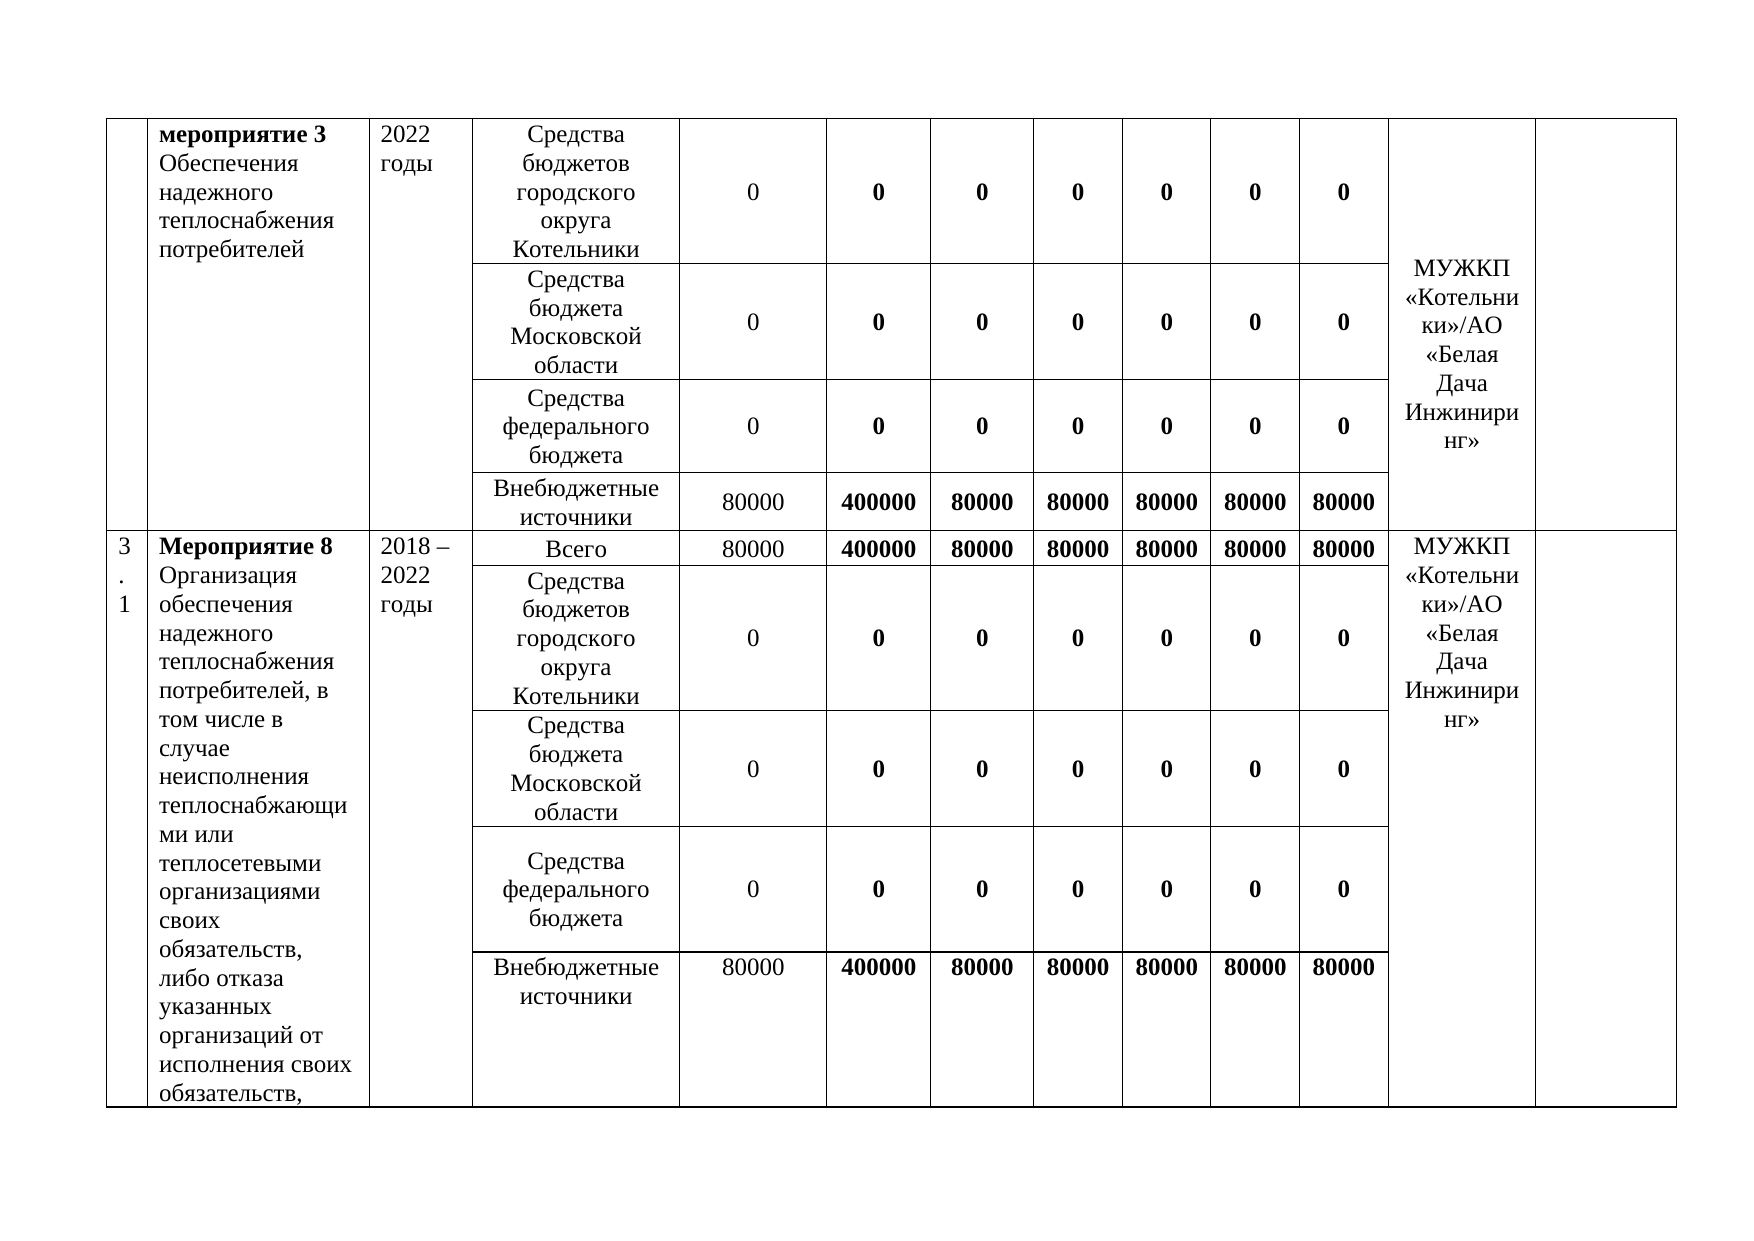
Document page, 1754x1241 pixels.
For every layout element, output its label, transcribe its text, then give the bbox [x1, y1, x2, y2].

table_cell 80000 [931, 473, 1033, 530]
table_cell 0 [1300, 566, 1388, 709]
table_cell 0 [931, 380, 1033, 472]
table_cell 0 [1300, 119, 1388, 263]
table_cell 0 [827, 711, 930, 826]
table_cell 80000 [1300, 473, 1388, 530]
table_cell 80000 [1211, 953, 1299, 1106]
table_cell 0 [1300, 264, 1388, 379]
table_cell 80000 [931, 953, 1033, 1106]
table_cell 0 [1123, 264, 1210, 379]
table_cell 80000 [1034, 953, 1122, 1106]
table_cell 0 [1123, 711, 1210, 826]
table_cell [1536, 531, 1676, 1106]
table_cell 0 [1211, 827, 1299, 951]
table_cell 0 [680, 827, 826, 951]
table_cell 0 [931, 827, 1033, 951]
table_cell 0 [931, 566, 1033, 709]
table_cell 0 [1211, 566, 1299, 709]
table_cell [148, 119, 369, 530]
table_cell 0 [931, 119, 1033, 263]
table_cell 80000 [1123, 473, 1210, 530]
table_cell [1389, 119, 1535, 530]
table_cell 80000 [1034, 531, 1122, 565]
table_cell 0 [1300, 827, 1388, 951]
table_cell 0 [1123, 380, 1210, 472]
table_cell 0 [827, 380, 930, 472]
table_cell 80000 [1211, 473, 1299, 530]
table_cell 0 [1034, 264, 1122, 379]
table_cell 0 [680, 566, 826, 709]
table_cell 2018 – 2022 годы [370, 119, 472, 530]
table_cell 0 [1034, 827, 1122, 951]
table_cell Мероприятие 8 Организация обеспечения надежного теплоснабжения потребителей, в том числе в случае неисполнения теплоснабжающими или теплосетевыми организациями своих обязательств, либо отказа указанных организаций от исполнения своих обязательств, включая работы по подготовке к зиме, погашению задолженности, приводящей к снижению надежности теплоснабжения, водоснабжения, водоотведения и др. [148, 531, 369, 1106]
table_cell 3.1 [107, 531, 147, 1106]
table_cell 0 [1034, 380, 1122, 472]
table_cell 0 [827, 566, 930, 709]
table_cell Средства бюджета Московской области [473, 264, 679, 379]
table_cell 80000 [931, 531, 1033, 565]
table_cell 0 [680, 380, 826, 472]
table_cell Средства бюджетов городского округа Котельники [473, 566, 679, 709]
table_cell Внебюджетные источники [473, 473, 679, 530]
table_cell 0 [1034, 119, 1122, 263]
table_cell 80000 [680, 531, 826, 565]
table_cell 0 [1123, 827, 1210, 951]
table_cell 2018 – 2022 годы [370, 531, 472, 1106]
table_cell 0 [827, 827, 930, 951]
table_cell 400000 [827, 531, 930, 565]
table_cell МУЖКП «Котельники»/АО «Белая Дача Инжиниринг» [1389, 531, 1535, 1106]
table_cell 0 [1300, 711, 1388, 826]
table_cell 0 [1123, 119, 1210, 263]
table_cell 0 [1211, 711, 1299, 826]
table_cell Средства федерального бюджета [473, 827, 679, 951]
table_cell 0 [680, 711, 826, 826]
table_cell [1536, 119, 1676, 530]
table_cell 400000 [827, 953, 930, 1106]
table_cell 3 [107, 119, 147, 530]
table_cell 80000 [1123, 953, 1210, 1106]
table_cell Средства бюджета Московской области [473, 711, 679, 826]
table_cell 0 [1034, 711, 1122, 826]
table_cell 80000 [1300, 953, 1388, 1106]
table_cell 0 [827, 119, 930, 263]
table_cell 0 [827, 264, 930, 379]
table_cell 0 [1034, 566, 1122, 709]
table_cell 80000 [1123, 531, 1210, 565]
table_cell 80000 [1211, 531, 1299, 565]
table_cell 0 [1211, 380, 1299, 472]
table_cell 0 [931, 264, 1033, 379]
table_cell 80000 [1300, 531, 1388, 565]
table_cell 80000 [680, 473, 826, 530]
table_cell 80000 [1034, 473, 1122, 530]
table_cell 400000 [827, 473, 930, 530]
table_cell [473, 953, 679, 1106]
table_cell Средства бюджетов городского округа Котельники [473, 119, 679, 263]
table_cell 0 [1211, 264, 1299, 379]
table_cell 0 [1300, 380, 1388, 472]
table_cell 0 [931, 711, 1033, 826]
table_cell 80000 [680, 953, 826, 1106]
table_cell Всего [473, 531, 679, 565]
table_cell 0 [680, 119, 826, 263]
table_cell 0 [1123, 566, 1210, 709]
table_cell Средства федерального бюджета [473, 380, 679, 472]
table_cell 0 [680, 264, 826, 379]
table_cell 0 [1211, 119, 1299, 263]
